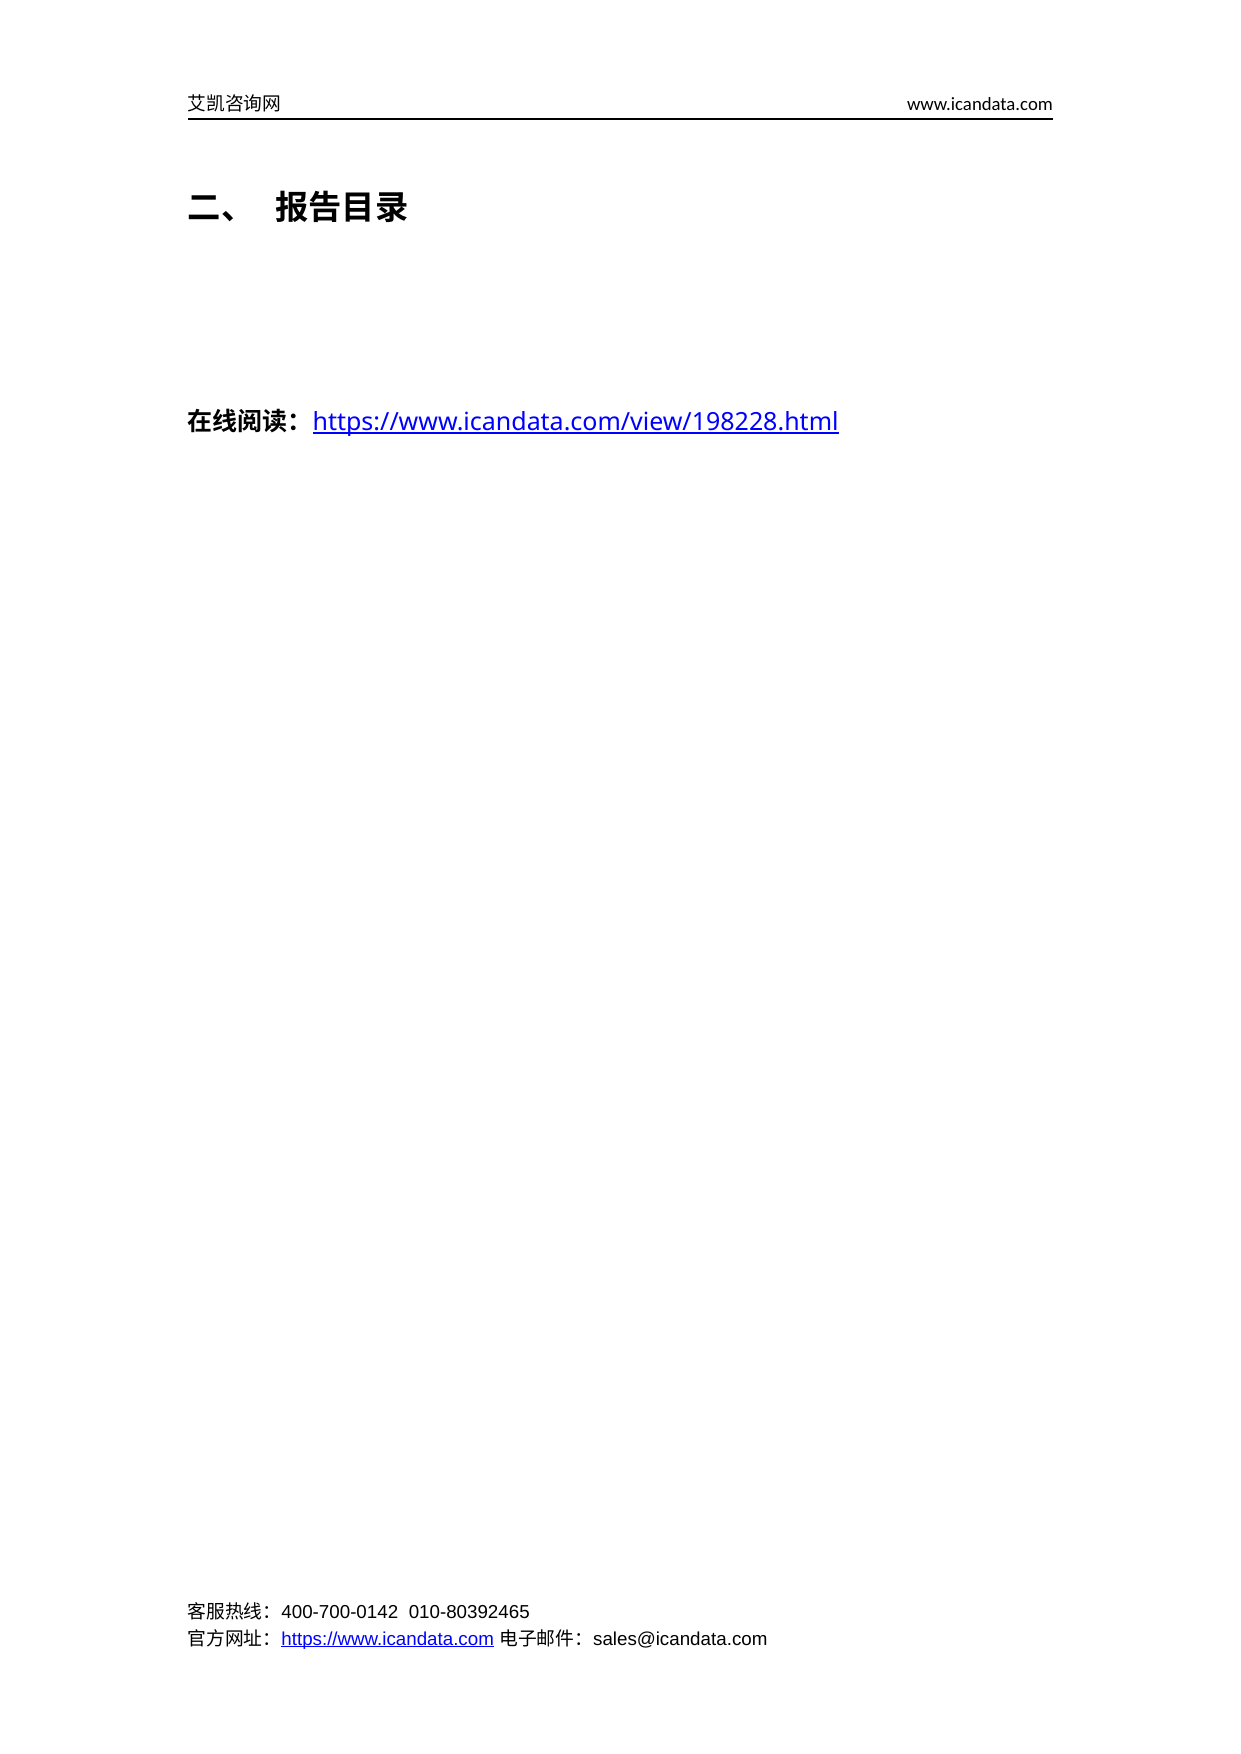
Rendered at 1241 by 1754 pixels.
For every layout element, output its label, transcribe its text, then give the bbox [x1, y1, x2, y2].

text 在线阅读：https://www.icandata.com/view/198228.html [187, 387, 1053, 452]
subtitle 报告目录 [187, 172, 1053, 237]
